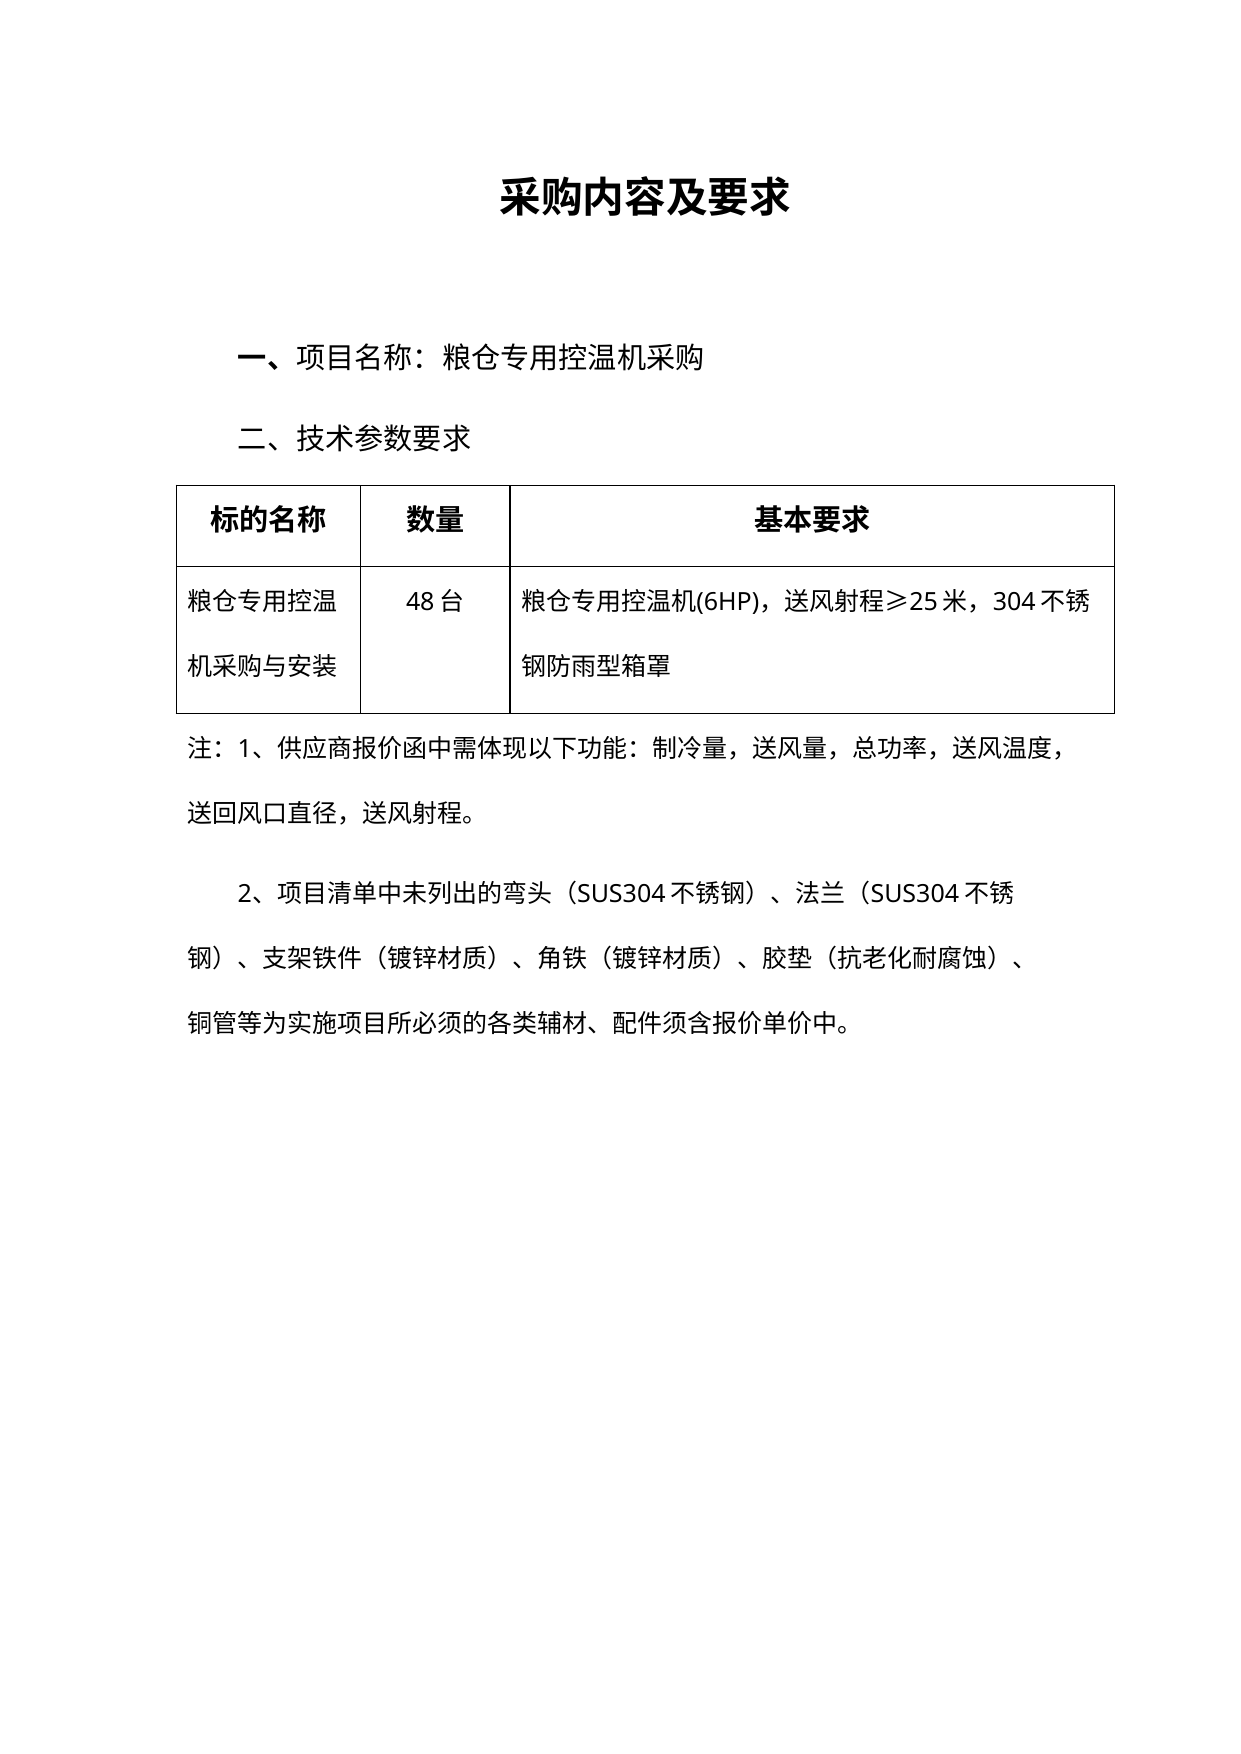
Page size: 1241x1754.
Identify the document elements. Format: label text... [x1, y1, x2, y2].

table_header 数量 [361, 486, 509, 566]
table_cell 粮仓专用控温机采购与安装 [177, 567, 360, 713]
table_header 标的名称 [177, 486, 360, 566]
list 2、项目清单中未列出的弯头（SUS304不锈钢）、法兰（SUS304不锈钢）、支架铁件（镀锌材质）、角铁（镀锌材质）、胶垫（抗老化耐腐蚀）、铜管等为实施项目所必须的各类辅材、配件须含报价单价中。 [187, 859, 1053, 1054]
table_cell 粮仓专用控温机(6HP)，送风射程≥25米，304不锈钢防雨型箱罩 [511, 567, 1114, 713]
list 注：1、供应商报价函中需体现以下功能：制冷量，送风量，总功率，送风温度，送回风口直径，送风射程。 [187, 714, 1053, 844]
text 采购内容及要求 [187, 162, 1053, 227]
table_cell 48台 [361, 567, 509, 713]
list 二、技术参数要求 [187, 404, 1053, 469]
table_header 基本要求 [511, 486, 1114, 566]
list 一、项目名称：粮仓专用控温机采购 [187, 323, 1053, 388]
